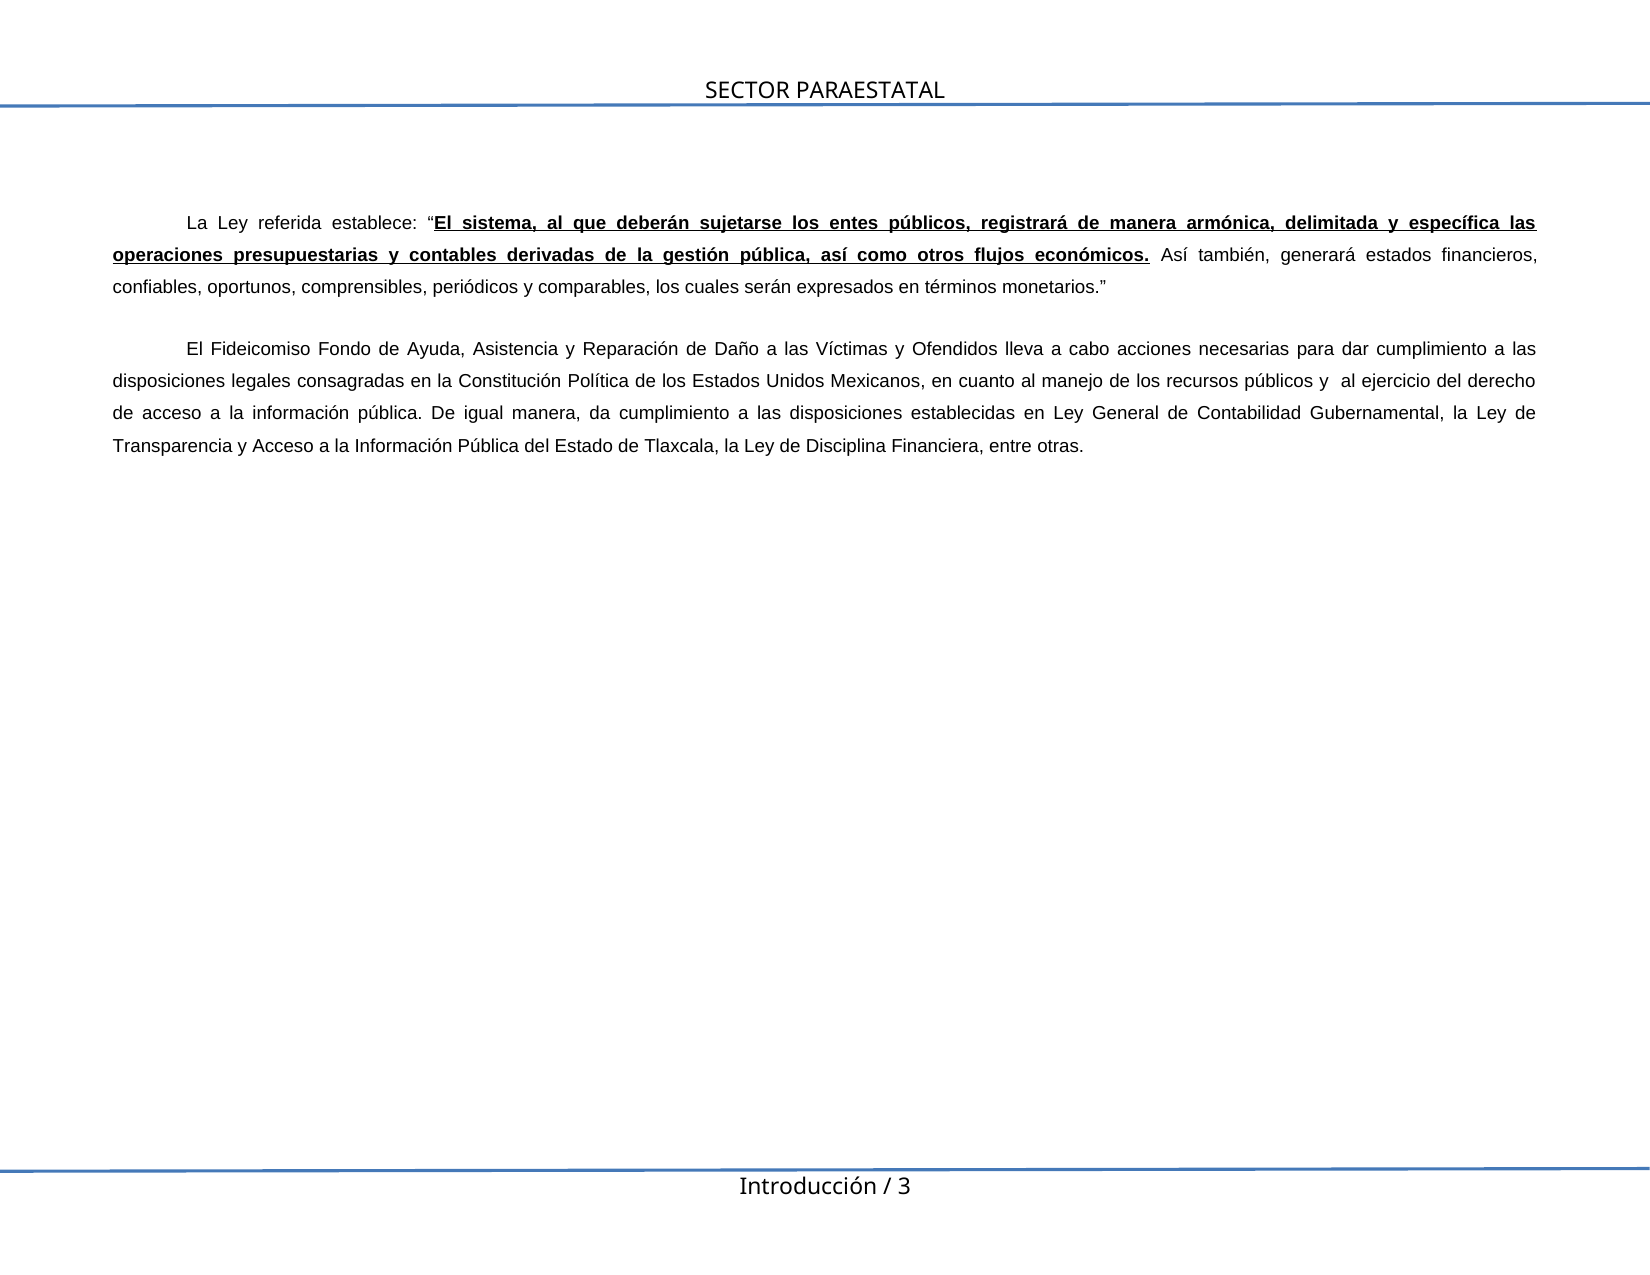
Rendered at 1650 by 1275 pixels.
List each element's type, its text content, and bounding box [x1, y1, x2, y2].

text El Fideicomiso Fondo de Ayuda, Asistencia y Reparación de Daño a las Víctimas y Ofendidos lleva a cabo acciones necesarias para dar cumplimiento a las disposiciones legales consagradas en la Constitución Política de los Estados Unidos Mexicanos, en cuanto al manejo de los recursos públicos y al ejercicio del derecho de acceso a la información pública. De igual manera, da cumplimiento a las disposiciones establecidas en Ley General de Contabilidad Gubernamental, la Ley de Transparencia y Acceso a la Información Pública del Estado de Tlaxcala, la Ley de Disciplina Financiera, entre otras. [112, 337, 1537, 456]
text La Ley referida establece: “El sistema, al que deberán sujetarse los entes públicos, registrará de manera armónica, delimitada y específica las operaciones presupuestarias y contables derivadas de la gestión pública, así como otros flujos económicos. Así también, generará estados financieros, confiables, oportunos, comprensibles, periódicos y comparables, los cuales serán expresados en términos monetarios.” [112, 211, 1537, 298]
